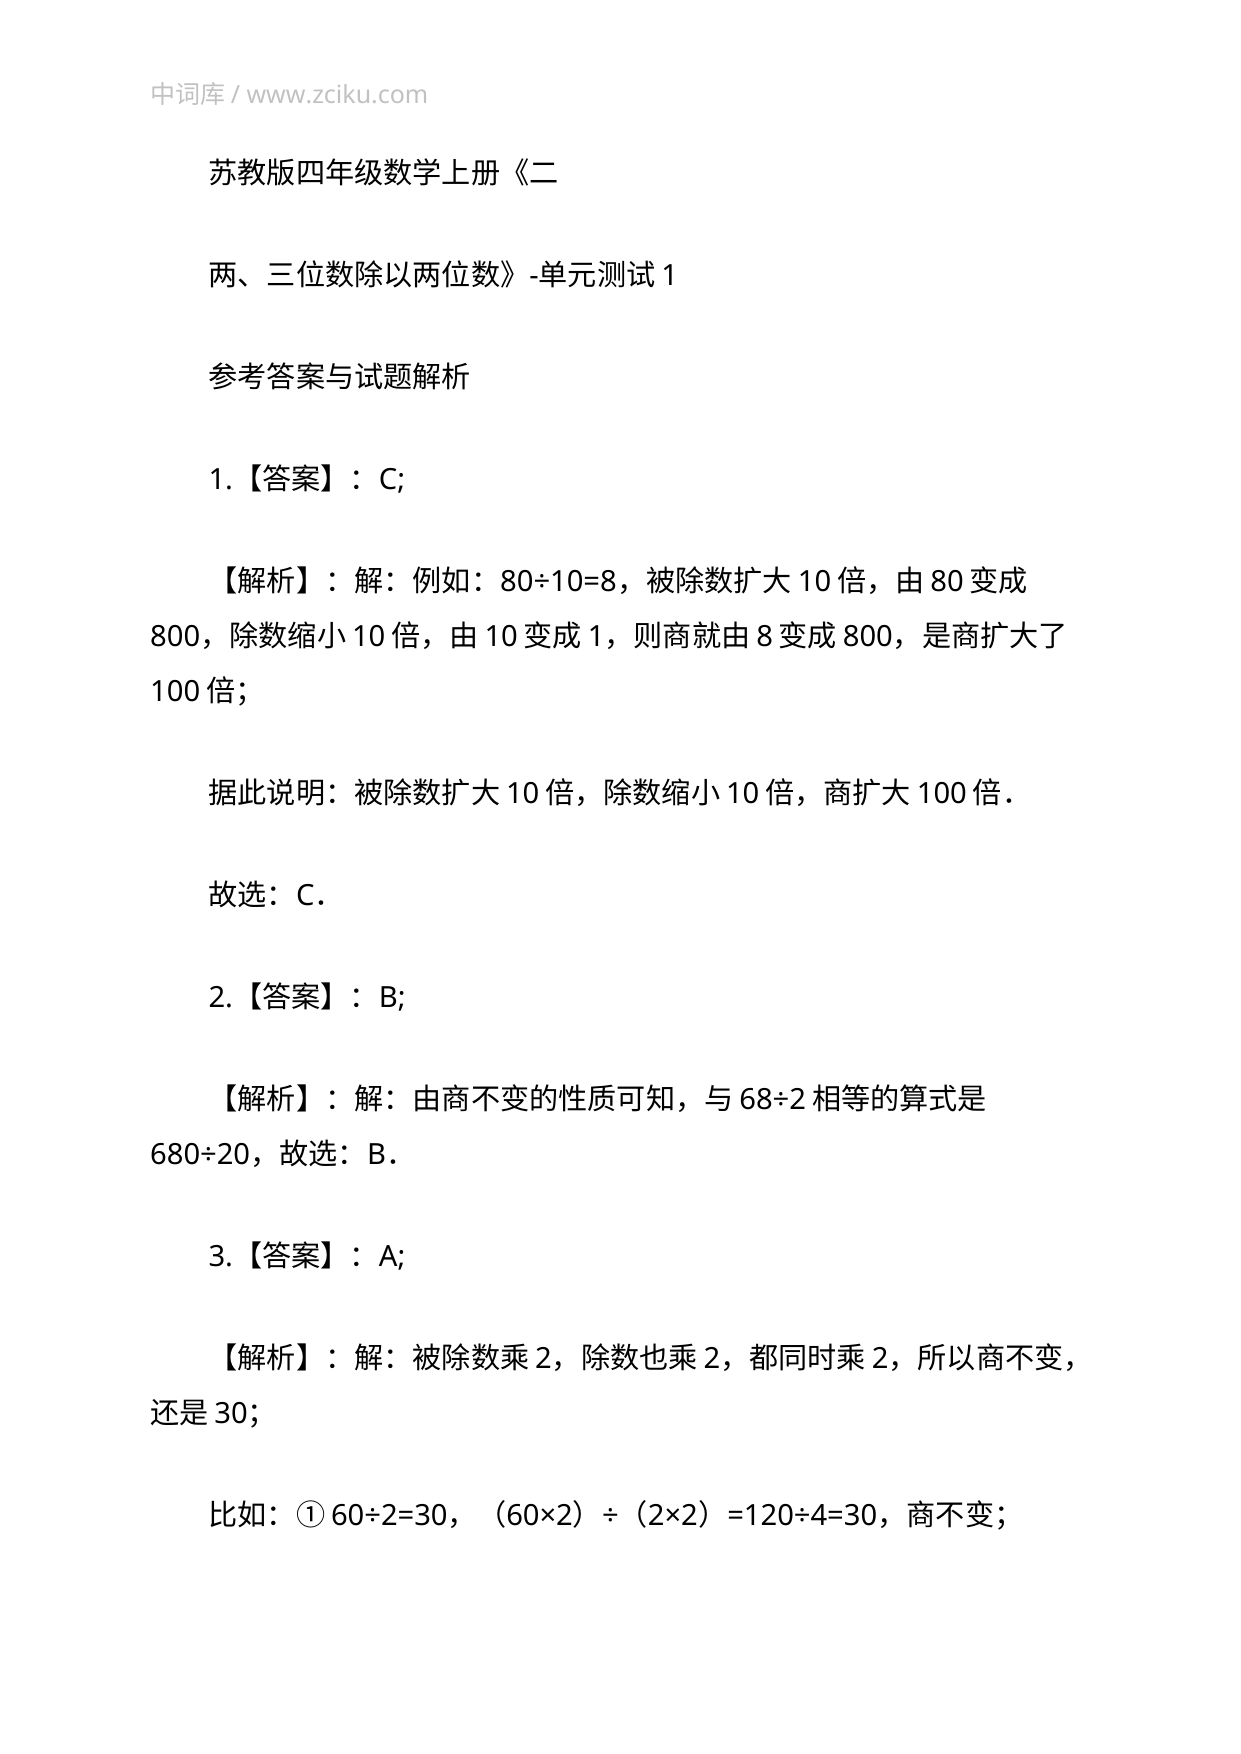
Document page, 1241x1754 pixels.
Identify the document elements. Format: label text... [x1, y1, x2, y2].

text 比如：①60÷2=30，（60×2）÷（2×2）=120÷4=30，商不变； [150, 1491, 1090, 1534]
text 2.【答案】：B; [150, 973, 1090, 1016]
text 【解析】：解：被除数乘2，除数也乘2，都同时乘2，所以商不变，还是30； [150, 1334, 1090, 1432]
text 故选：C． [150, 871, 1090, 914]
text 据此说明：被除数扩大10倍，除数缩小10倍，商扩大100倍． [150, 769, 1090, 812]
text 苏教版四年级数学上册《二 [150, 150, 1090, 192]
text 【解析】：解：例如：80÷10=8，被除数扩大10倍，由80变成800，除数缩小10倍，由10变成1，则商就由8变成800，是商扩大了100倍； [150, 557, 1090, 710]
text 两、三位数除以两位数》-单元测试1 [150, 252, 1090, 294]
text 1.【答案】：C; [150, 456, 1090, 498]
text 参考答案与试题解析 [150, 354, 1090, 396]
text 3.【答案】：A; [150, 1232, 1090, 1275]
text 【解析】：解：由商不变的性质可知，与68÷2相等的算式是680÷20，故选：B． [150, 1075, 1090, 1173]
